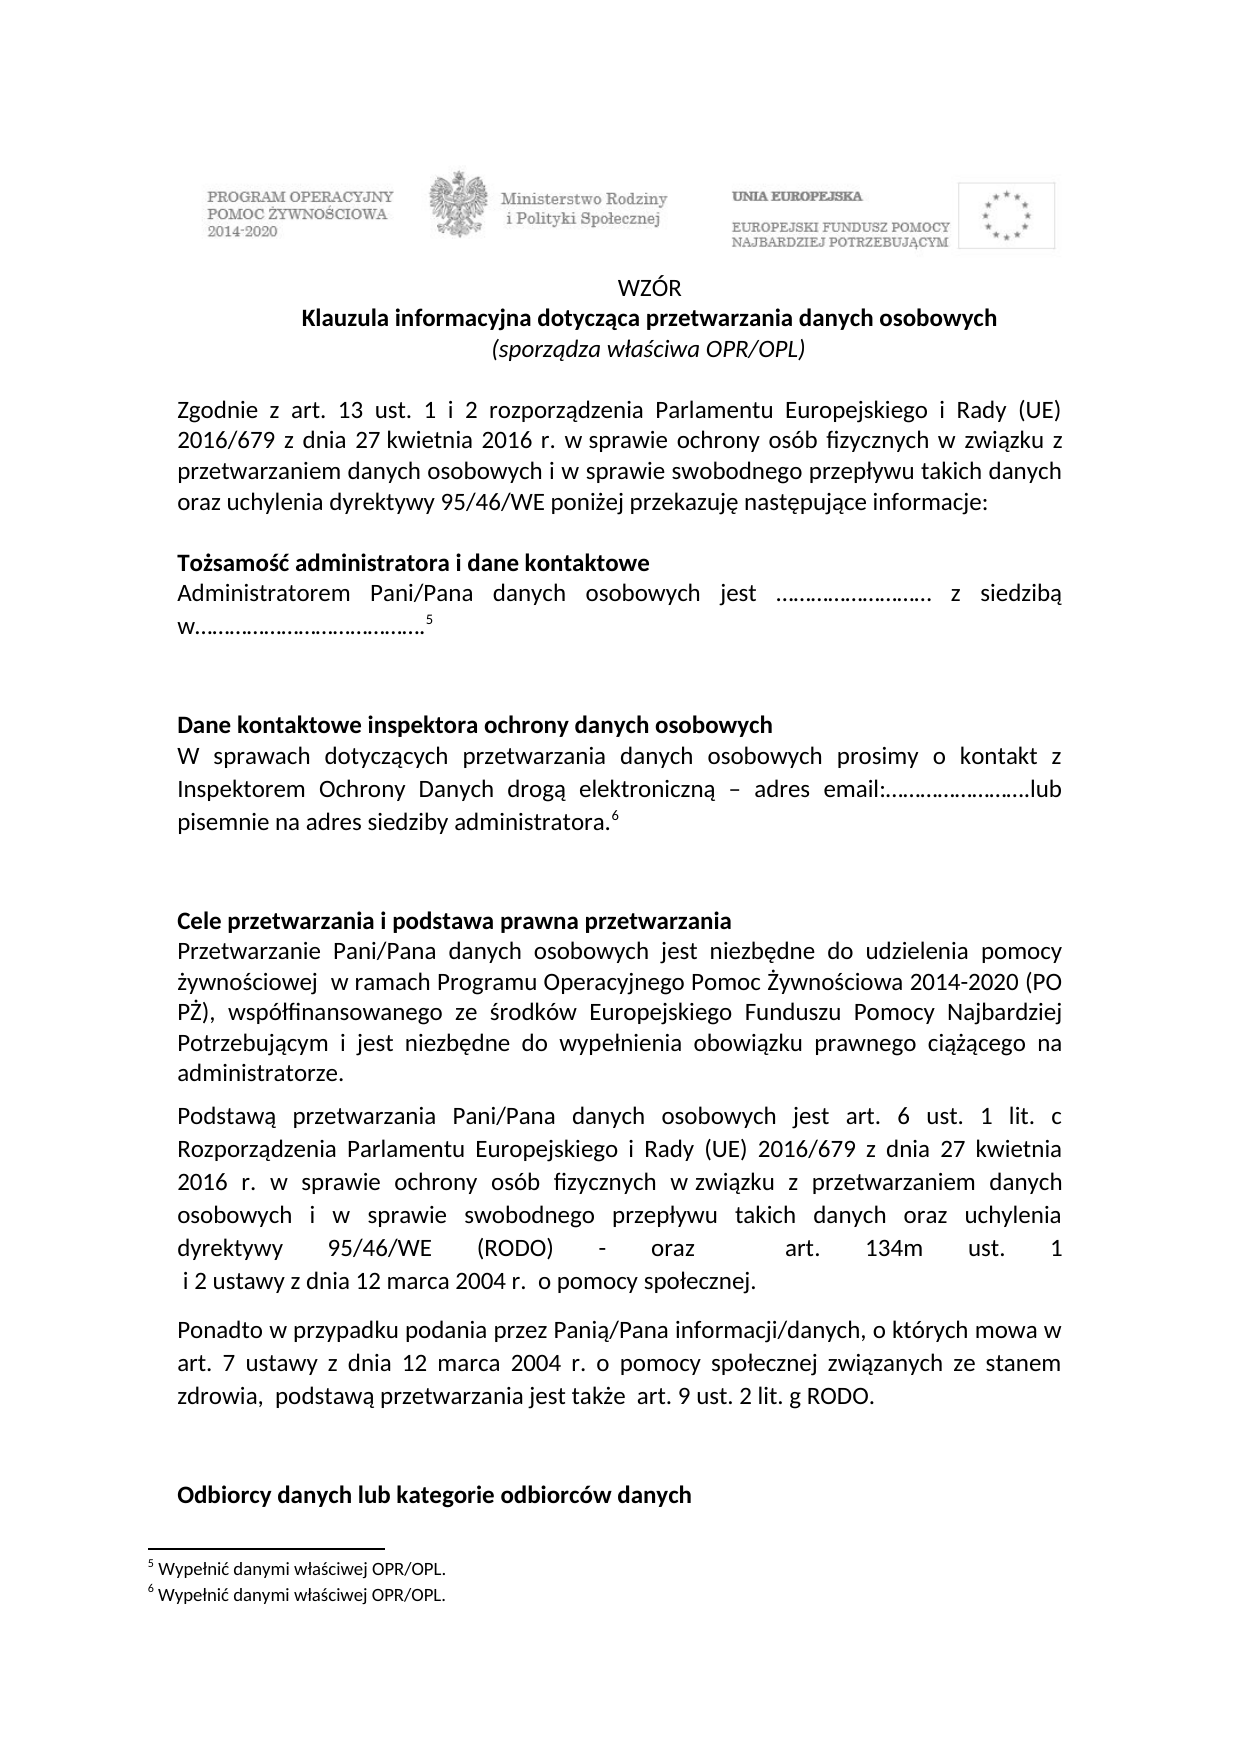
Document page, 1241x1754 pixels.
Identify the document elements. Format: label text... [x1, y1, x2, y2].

text Dane kontaktowe inspektora ochrony danych osobowych [177, 709, 1063, 740]
text Odbiorcy danych lub kategorie odbiorców danych [177, 1480, 1063, 1510]
text Podstawą przetwarzania Pani/Pana danych osobowych jest art. 6 ust. 1 lit. c Rozporządzenia Parlamentu Europejskiego i Rady (UE) 2016/679 z dnia 27 kwietnia 2016 r. w sprawie ochrony osób fizycznych w związku z przetwarzaniem danych osobowych i w sprawie swobodnego przepływu takich danych oraz uchylenia dyrektywy 95/46/WE (RODO) - oraz art. 134m ust. 1 i 2 ustawy z dnia 12 marca 2004 r. o pomocy społecznej. [177, 1101, 1063, 1296]
text Administratorem Pani/Pana danych osobowych jest ……………………… z siedzibą w…………………………………. [177, 577, 1063, 641]
text W sprawach dotyczących przetwarzania danych osobowych prosimy o kontakt z Inspektorem Ochrony Danych drogą elektroniczną – adres email:…………………….lub pisemnie na adres siedziby administratora. [177, 740, 1063, 836]
text (sporządza właściwa OPR/OPL) [148, 333, 1152, 364]
text Zgodnie z art. 13 ust. 1 i 2 rozporządzenia Parlamentu Europejskiego i Rady (UE) 2016/679 z dnia 27 kwietnia 2016 r. w sprawie ochrony osób fizycznych w związku z przetwarzaniem danych osobowych i w sprawie swobodnego przepływu takich danych oraz uchylenia dyrektywy 95/46/WE poniżej przekazuję następujące informacje: [177, 394, 1063, 516]
text Ponadto w przypadku podania przez Panią/Pana informacji/danych, o których mowa w art. 7 ustawy z dnia 12 marca 2004 r. o pomocy społecznej związanych ze stanem zdrowia, podstawą przetwarzania jest także art. 9 ust. 2 lit. g RODO. [177, 1315, 1063, 1411]
text Przetwarzanie Pani/Pana danych osobowych jest niezbędne do udzielenia pomocy żywnościowej w ramach Programu Operacyjnego Pomoc Żywnościowa 2014-2020 (PO PŻ), współfinansowanego ze środków Europejskiego Funduszu Pomocy Najbardziej Potrzebującym i jest niezbędne do wypełnienia obowiązku prawnego ciążącego na administratorze. [177, 935, 1063, 1088]
picture [147, 147, 1093, 272]
text Klauzula informacyjna dotycząca przetwarzania danych osobowych [148, 303, 1152, 333]
text WZÓR [148, 272, 1152, 303]
text Tożsamość administratora i dane kontaktowe [177, 547, 1063, 577]
text Cele przetwarzania i podstawa prawna przetwarzania [177, 905, 1063, 935]
